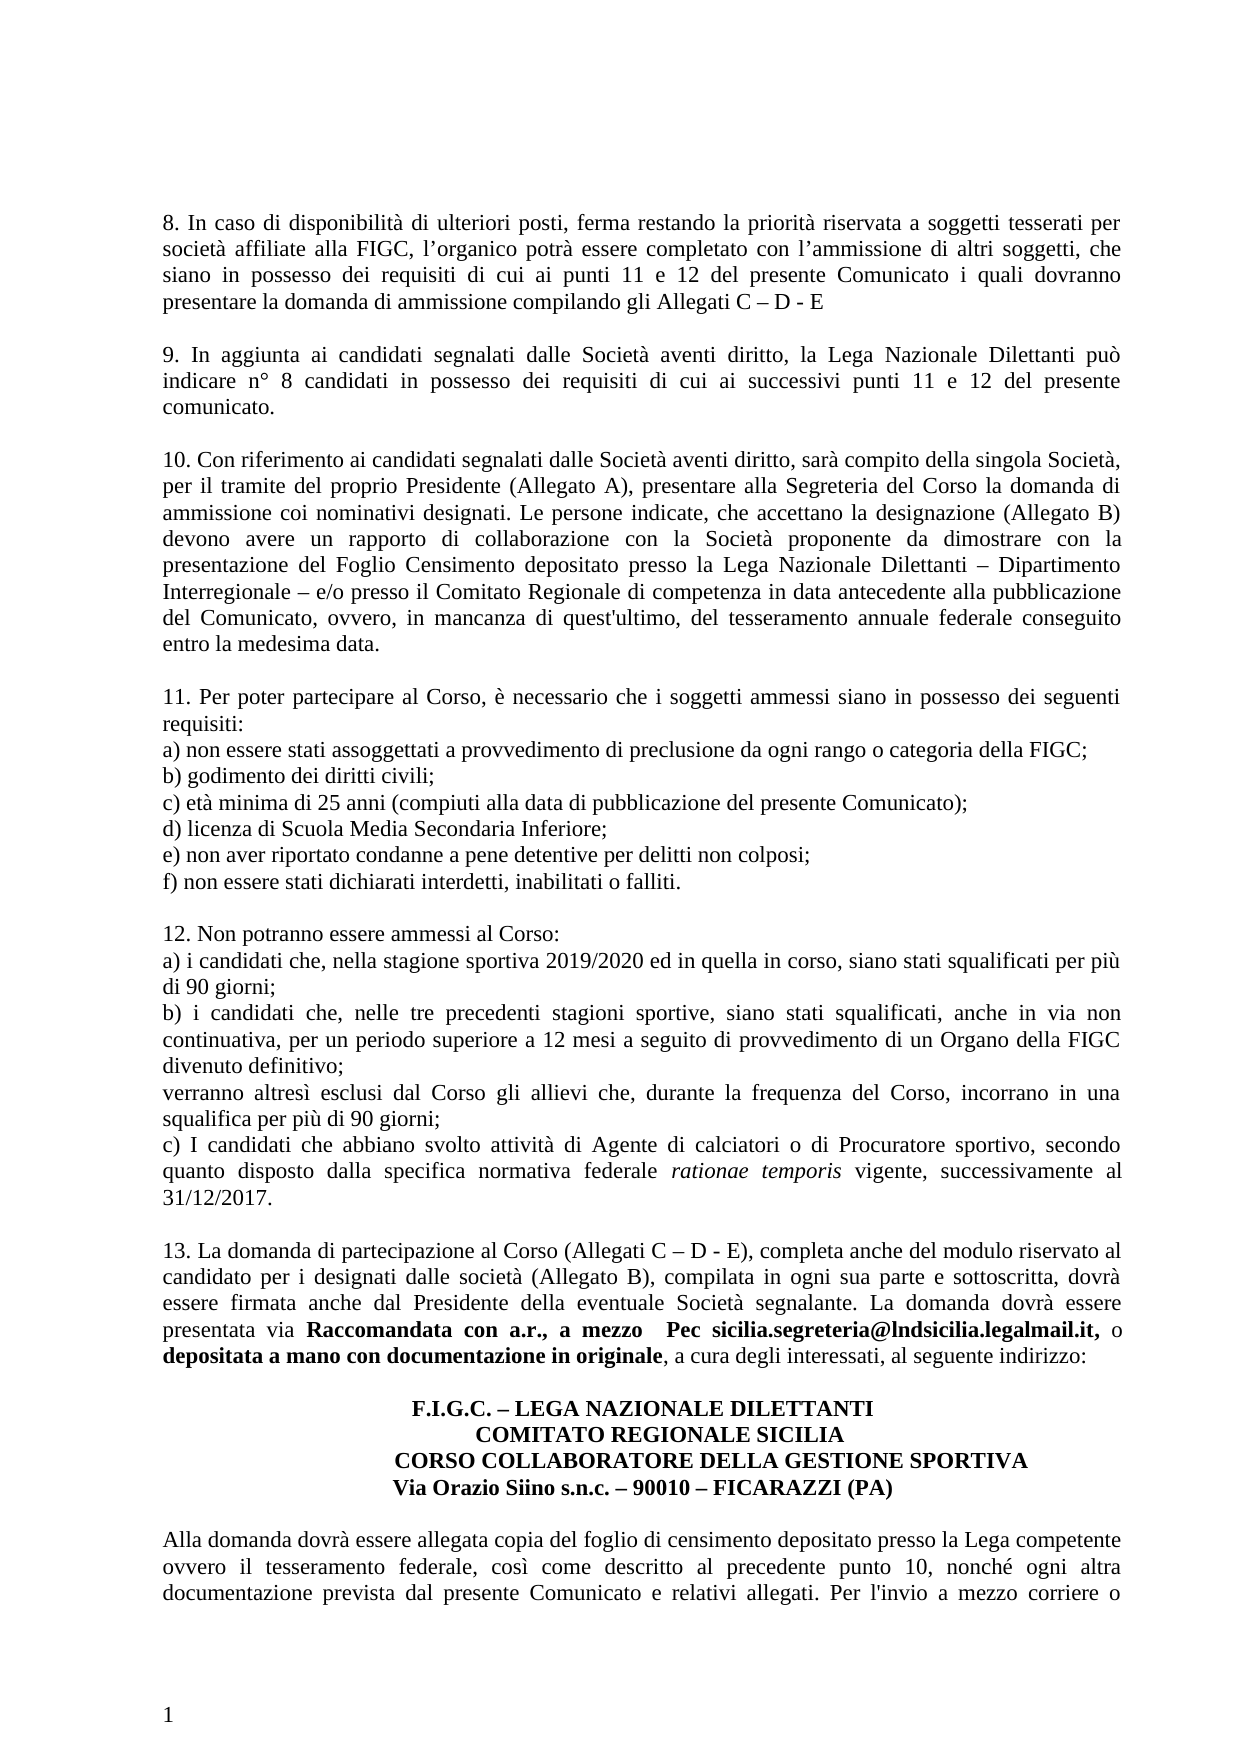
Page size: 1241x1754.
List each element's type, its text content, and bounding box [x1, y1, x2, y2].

text a) non essere stati assoggettati a provvedimento di preclusione da ogni rango o categoria della FIGC; [162, 736, 1123, 762]
text 8. In caso di disponibilità di ulteriori posti, ferma restando la priorità riservata a soggetti tesserati per società affiliate alla FIGC, l’organico potrà essere completato con l’ammissione di altri soggetti, che siano in possesso dei requisiti di cui ai punti 11 e 12 del presente Comunicato i quali dovranno presentare la domanda di ammissione compilando gli Allegati C – D - E [162, 209, 1123, 314]
text 9. In aggiunta ai candidati segnalati dalle Società aventi diritto, la Lega Nazionale Dilettanti può indicare n° 8 candidati in possesso dei requisiti di cui ai successivi punti 11 e 12 del presente comunicato. [162, 341, 1123, 420]
text a) i candidati che, nella stagione sportiva 2019/2020 ed in quella in corso, siano stati squalificati per più di 90 giorni; [162, 947, 1123, 999]
text c) età minima di 25 anni (compiuti alla data di pubblicazione del presente Comunicato); [162, 789, 1123, 815]
text COMITATO REGIONALE SICILIA [162, 1421, 1123, 1447]
text 11. Per poter partecipare al Corso, è necessario che i soggetti ammessi siano in possesso dei seguenti requisiti: [162, 683, 1123, 736]
text 10. Con riferimento ai candidati segnalati dalle Società aventi diritto, sarà compito della singola Società, per il tramite del proprio Presidente (Allegato A), presentare alla Segreteria del Corso la domanda di ammissione coi nominativi designati. Le persone indicate, che accettano la designazione (Allegato B) devono avere un rapporto di collaborazione con la Società proponente da dimostrare con la presentazione del Foglio Censimento depositato presso la Lega Nazionale Dilettanti – Dipartimento Interregionale – e/o presso il Comitato Regionale di competenza in data antecedente alla pubblicazione del Comunicato, ovvero, in mancanza di quest'ultimo, del tesseramento annuale federale conseguito entro la medesima data. [162, 446, 1123, 657]
text verranno altresì esclusi dal Corso gli allievi che, durante la frequenza del Corso, incorrano in una squalifica per più di 90 giorni; [162, 1078, 1123, 1131]
text F.I.G.C. – LEGA NAZIONALE DILETTANTI [162, 1395, 1123, 1421]
text Via Orazio Siino s.n.c. – 90010 – FICARAZZI (PA) [162, 1474, 1123, 1500]
text b) godimento dei diritti civili; [162, 762, 1123, 789]
text 13. La domanda di partecipazione al Corso (Allegati C – D - E), completa anche del modulo riservato al candidato per i designati dalle società (Allegato B), compilata in ogni sua parte e sottoscritta, dovrà essere firmata anche dal Presidente della eventuale Società segnalante. La domanda dovrà essere presentata via Raccomandata con a.r., a mezzo Pec sicilia.segreteria@lndsicilia.legalmail.it, o depositata a mano con documentazione in originale, a cura degli interessati, al seguente indirizzo: [162, 1237, 1123, 1368]
text b) i candidati che, nelle tre precedenti stagioni sportive, siano stati squalificati, anche in via non continuativa, per un periodo superiore a 12 mesi a seguito di provvedimento di un Organo della FIGC divenuto definitivo; [162, 999, 1123, 1078]
text f) non essere stati dichiarati interdetti, inabilitati o falliti. [162, 868, 1123, 894]
text c) I candidati che abbiano svolto attività di Agente di calciatori o di Procuratore sportivo, secondo quanto disposto dalla specifica normativa federale rationae temporis vigente, successivamente al 31/12/2017. [162, 1131, 1123, 1210]
text CORSO COLLABORATORE DELLA GESTIONE SPORTIVA [162, 1447, 1123, 1474]
text d) licenza di Scuola Media Secondaria Inferiore; [162, 815, 1123, 841]
text e) non aver riportato condanne a pene detentive per delitti non colposi; [162, 841, 1123, 868]
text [162, 1527, 1123, 1606]
text 12. Non potranno essere ammessi al Corso: [162, 920, 1123, 947]
